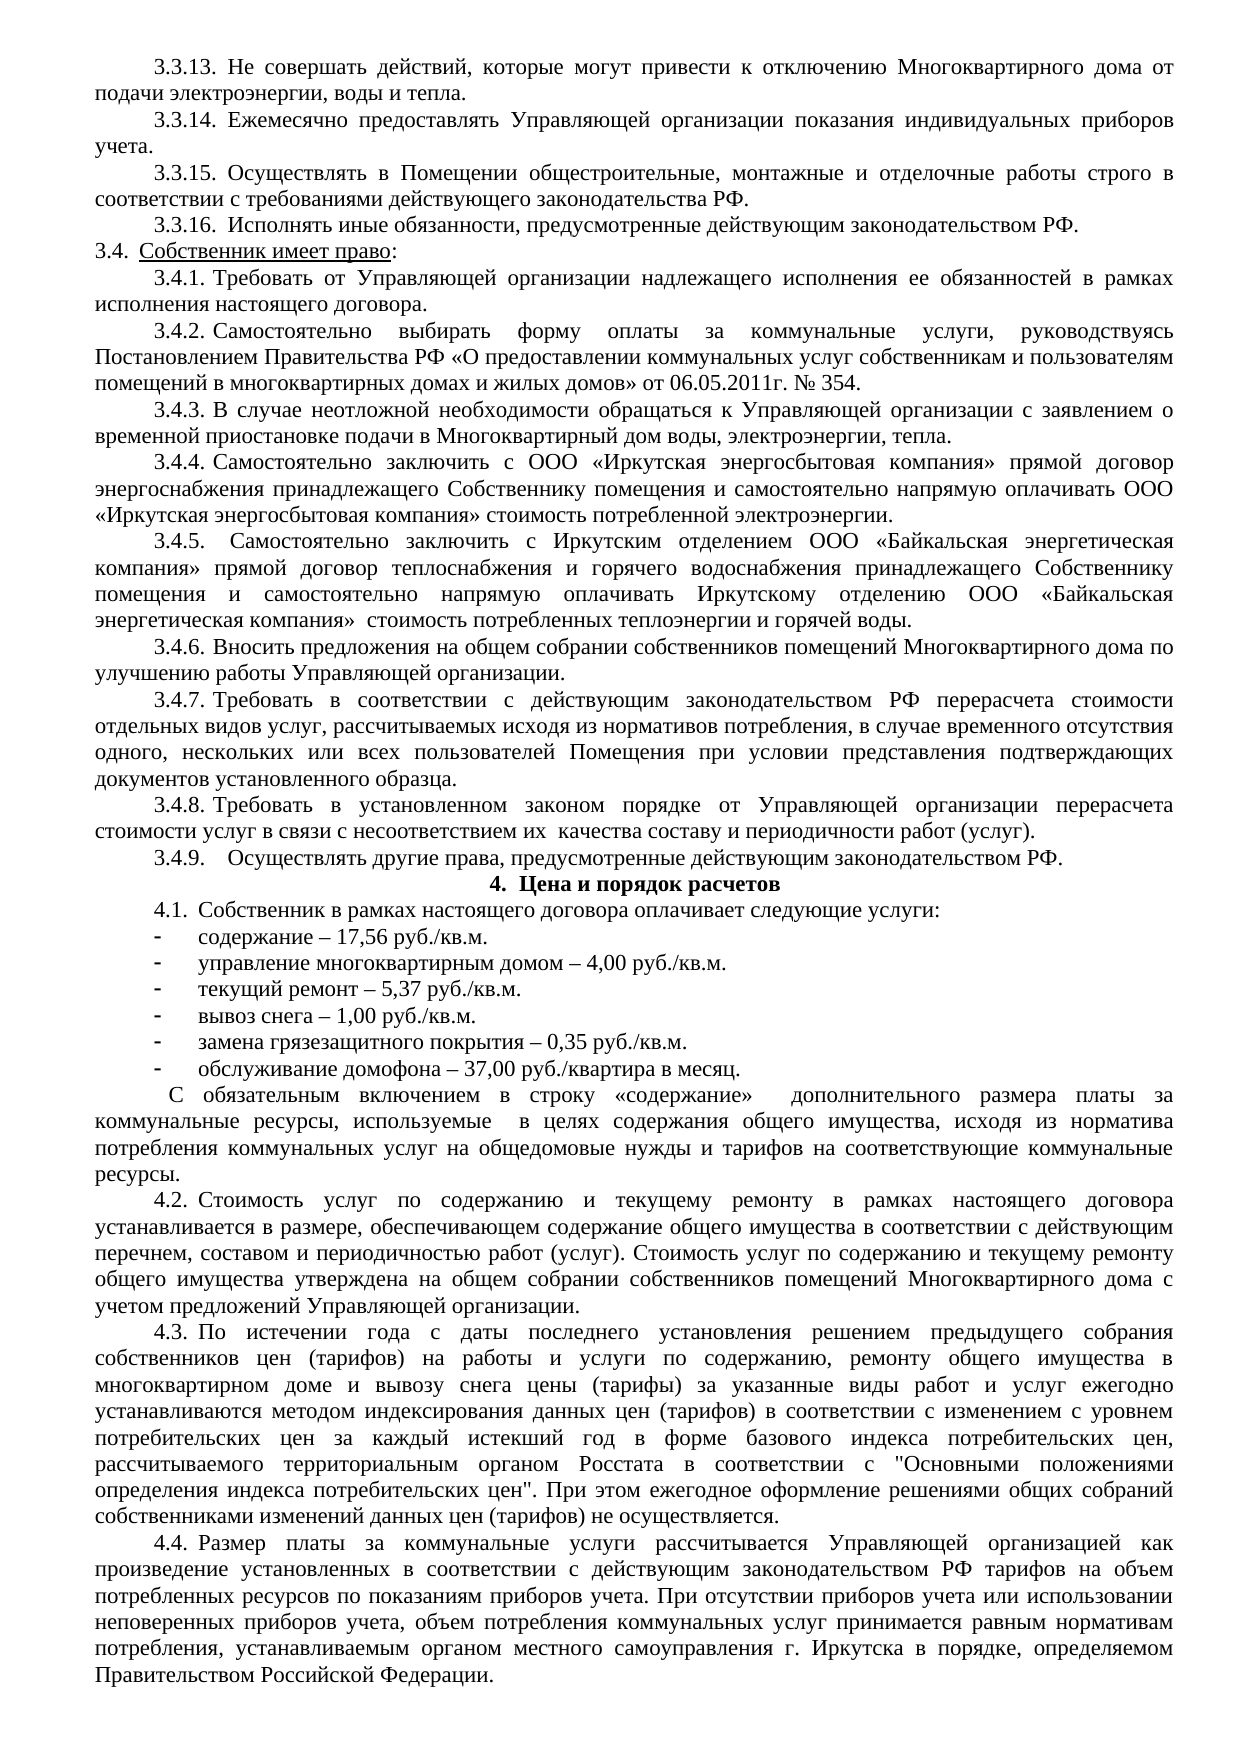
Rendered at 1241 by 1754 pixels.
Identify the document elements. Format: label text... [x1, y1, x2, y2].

list Самостоятельно заключить с Иркутским отделением ООО «Байкальская энергетическая компания» прямой договор теплоснабжения и горячего водоснабжения принадлежащего Собственнику помещения и самостоятельно напрямую оплачивать Иркутскому отделению ООО «Байкальская энергетическая компания» стоимость потребленных теплоэнергии и горячей воды. [94, 527, 1175, 633]
list Самостоятельно выбирать форму оплаты за коммунальные услуги, руководствуясь Постановлением Правительства РФ «О предоставлении коммунальных услуг собственникам и пользователям помещений в многоквартирных домах и жилых домов» от 06.05.2011г. № 354. [94, 317, 1175, 396]
list вывоз снега – 1,00 руб./кв.м. [94, 1002, 1175, 1028]
list Требовать от Управляющей организации надлежащего исполнения ее обязанностей в рамках исполнения настоящего договора. [94, 264, 1175, 317]
list обслуживание домофона – 37,00 руб./квартира в месяц. [94, 1054, 1175, 1081]
list Собственник в рамках настоящего договора оплачивает следующие услуги: [94, 896, 1175, 923]
list Требовать в установленном законом порядке от Управляющей организации перерасчета стоимости услуг в связи с несоответствием их качества составу и периодичности работ (услуг). [94, 791, 1175, 844]
text С обязательным включением в строку «содержание» дополнительного размера платы за коммунальные ресурсы, используемые в целях содержания общего имущества, исходя из норматива потребления коммунальных услуг на общедомовые нужды и тарифов на соответствующие коммунальные ресурсы. [94, 1081, 1175, 1186]
list Осуществлять в Помещении общестроительные, монтажные и отделочные работы строго в соответствии с требованиями действующего законодательства РФ. [94, 158, 1175, 211]
list Осуществлять другие права, предусмотренные действующим законодательством РФ. [94, 844, 1175, 870]
list Самостоятельно заключить с ООО «Иркутская энергосбытовая компания» прямой договор энергоснабжения принадлежащего Собственнику помещения и самостоятельно напрямую оплачивать ООО «Иркутская энергосбытовая компания» стоимость потребленной электроэнергии. [94, 448, 1175, 527]
list Вносить предложения на общем собрании собственников помещений Многоквартирного дома по улучшению работы Управляющей организации. [94, 633, 1175, 686]
list Не совершать действий, которые могут привести к отключению Многоквартирного дома от подачи электроэнергии, воды и тепла. [94, 53, 1175, 106]
list замена грязезащитного покрытия – 0,35 руб./кв.м. [94, 1028, 1175, 1054]
list По истечении года с даты последнего установления решением предыдущего собрания собственников цен (тарифов) на работы и услуги по содержанию, ремонту общего имущества в многоквартирном доме и вывозу снега цены (тарифы) за указанные виды работ и услуг ежегодно устанавливаются методом индексирования данных цен (тарифов) в соответствии с изменением с уровнем потребительских цен за каждый истекший год в форме базового индекса потребительских цен, рассчитываемого территориальным органом Росстата в соответствии с "Основными положениями определения индекса потребительских цен". При этом ежегодное оформление решениями общих собраний собственниками изменений данных цен (тарифов) не осуществляется. [94, 1318, 1175, 1529]
list В случае неотложной необходимости обращаться к Управляющей организации с заявлением о временной приостановке подачи в Многоквартирный дом воды, электроэнергии, тепла. [94, 396, 1175, 448]
list Требовать в соответствии с действующим законодательством РФ перерасчета стоимости отдельных видов услуг, рассчитываемых исходя из нормативов потребления, в случае временного отсутствия одного, нескольких или всех пользователей Помещения при условии представления подтверждающих документов установленного образца. [94, 686, 1175, 791]
list Стоимость услуг по содержанию и текущему ремонту в рамках настоящего договора устанавливается в размере, обеспечивающем содержание общего имущества в соответствии с действующим перечнем, составом и периодичностью работ (услуг). Стоимость услуг по содержанию и текущему ремонту общего имущества утверждена на общем собрании собственников помещений Многоквартирного дома с учетом предложений Управляющей организации. [94, 1186, 1175, 1318]
list Размер платы за коммунальные услуги рассчитывается Управляющей организацией как произведение установленных в соответствии с действующим законодательством РФ тарифов на объем потребленных ресурсов по показаниям приборов учета. При отсутствии приборов учета или использовании неповеренных приборов учета, объем потребления коммунальных услуг принимается равным нормативам потребления, устанавливаемым органом местного самоуправления г. Иркутска в порядке, определяемом Правительством Российской Федерации. [94, 1529, 1175, 1687]
list Собственник имеет право: [94, 238, 1175, 264]
list Цена и порядок расчетов [94, 870, 1175, 896]
list содержание – 17,56 руб./кв.м. [94, 923, 1175, 949]
list текущий ремонт – 5,37 руб./кв.м. [94, 976, 1175, 1002]
list Ежемесячно предоставлять Управляющей организации показания индивидуальных приборов учета. [94, 106, 1175, 158]
list управление многоквартирным домом – 4,00 руб./кв.м. [94, 949, 1175, 976]
list Исполнять иные обязанности, предусмотренные действующим законодательством РФ. [94, 211, 1175, 238]
